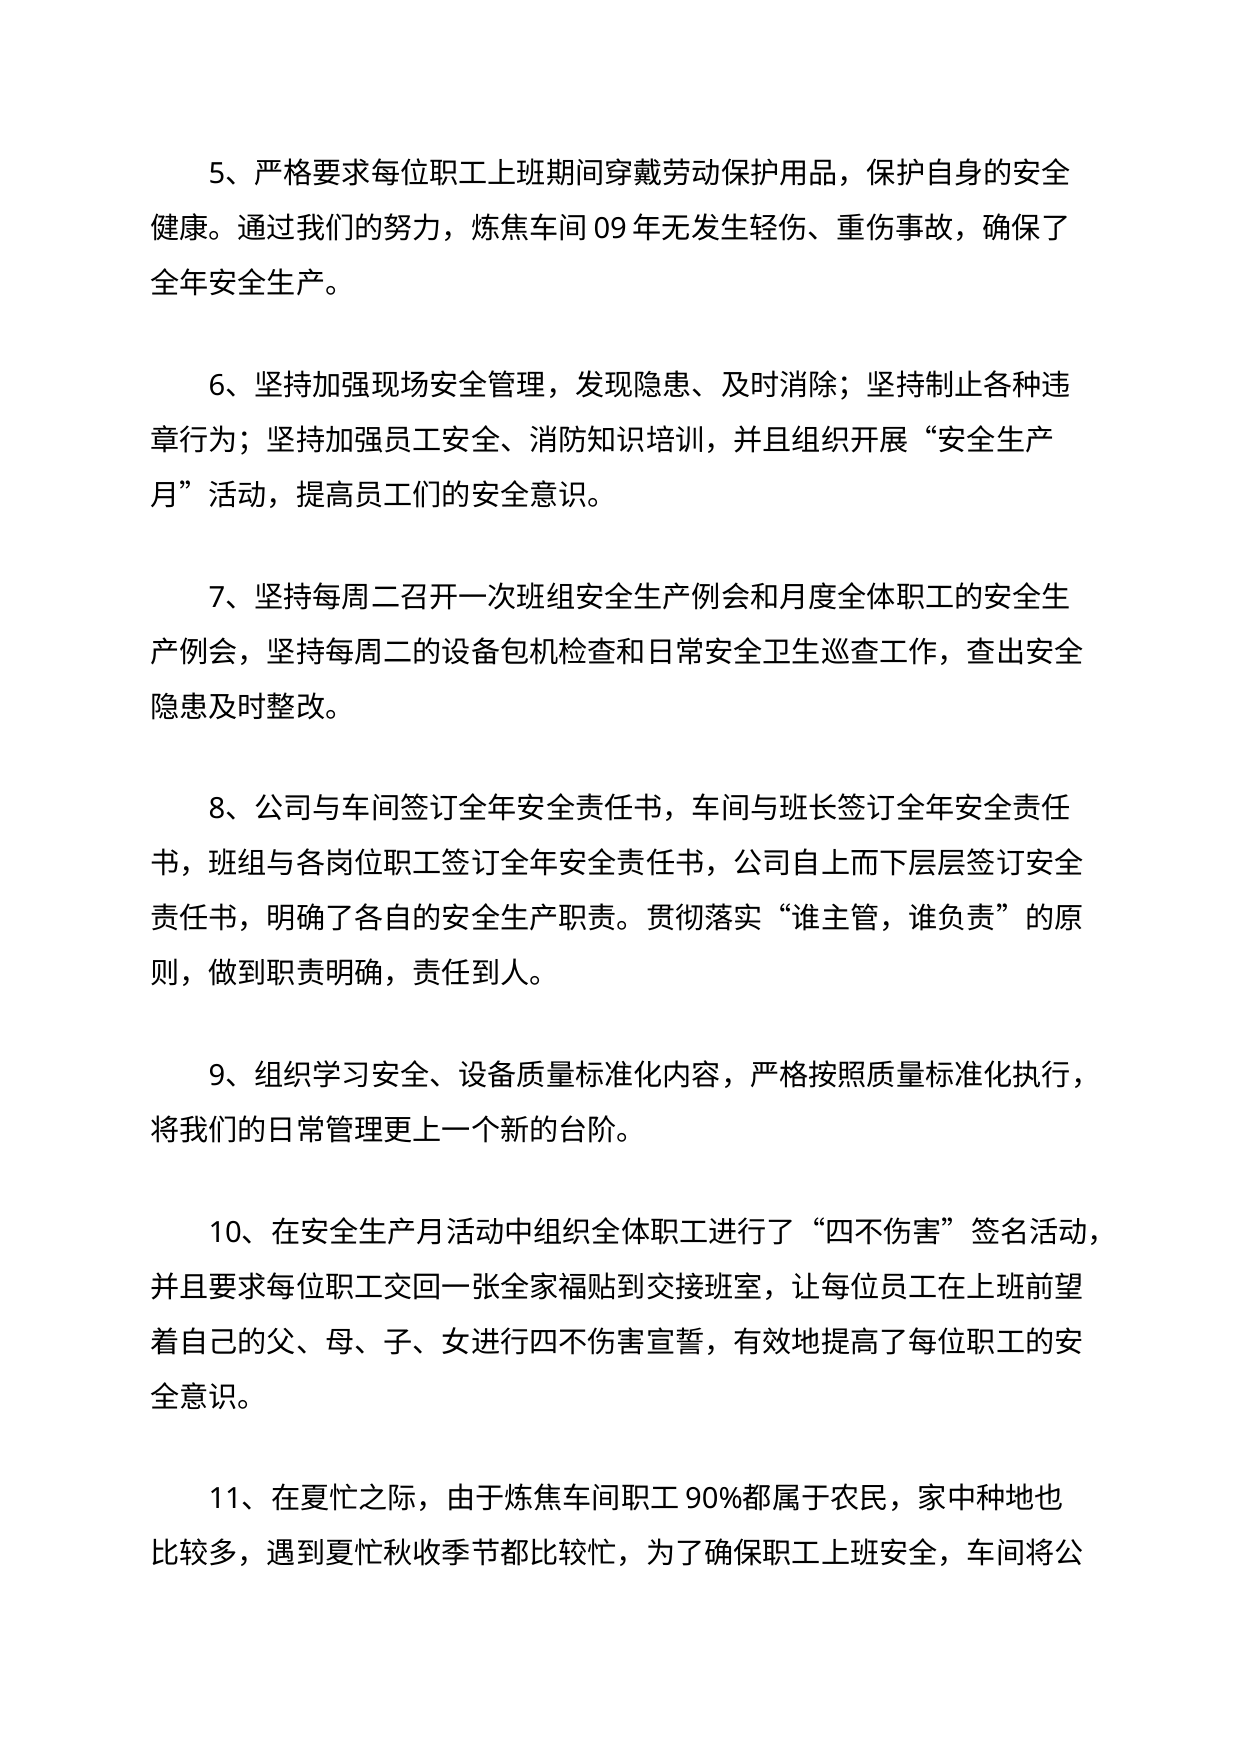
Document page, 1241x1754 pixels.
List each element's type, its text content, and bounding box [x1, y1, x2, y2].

text 10、在安全生产月活动中组织全体职工进行了“四不伤害”签名活动，并且要求每位职工交回一张全家福贴到交接班室，让每位员工在上班前望着自己的父、母、子、女进行四不伤害宣誓，有效地提高了每位职工的安全意识。 [150, 1208, 1090, 1416]
text 7、坚持每周二召开一次班组安全生产例会和月度全体职工的安全生产例会，坚持每周二的设备包机检查和日常安全卫生巡查工作，查出安全隐患及时整改。 [150, 573, 1090, 726]
text 6、坚持加强现场安全管理，发现隐患、及时消除；坚持制止各种违章行为；坚持加强员工安全、消防知识培训，并且组织开展“安全生产月”活动，提高员工们的安全意识。 [150, 362, 1090, 514]
text 9、组织学习安全、设备质量标准化内容，严格按照质量标准化执行，将我们的日常管理更上一个新的台阶。 [150, 1052, 1090, 1149]
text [150, 1475, 1090, 1572]
text 8、公司与车间签订全年安全责任书，车间与班长签订全年安全责任书，班组与各岗位职工签订全年安全责任书，公司自上而下层层签订安全责任书，明确了各自的安全生产职责。贯彻落实“谁主管，谁负责”的原则，做到职责明确，责任到人。 [150, 785, 1090, 992]
text 5、严格要求每位职工上班期间穿戴劳动保护用品，保护自身的安全健康。通过我们的努力，炼焦车间09年无发生轻伤、重伤事故，确保了全年安全生产。 [150, 150, 1090, 302]
